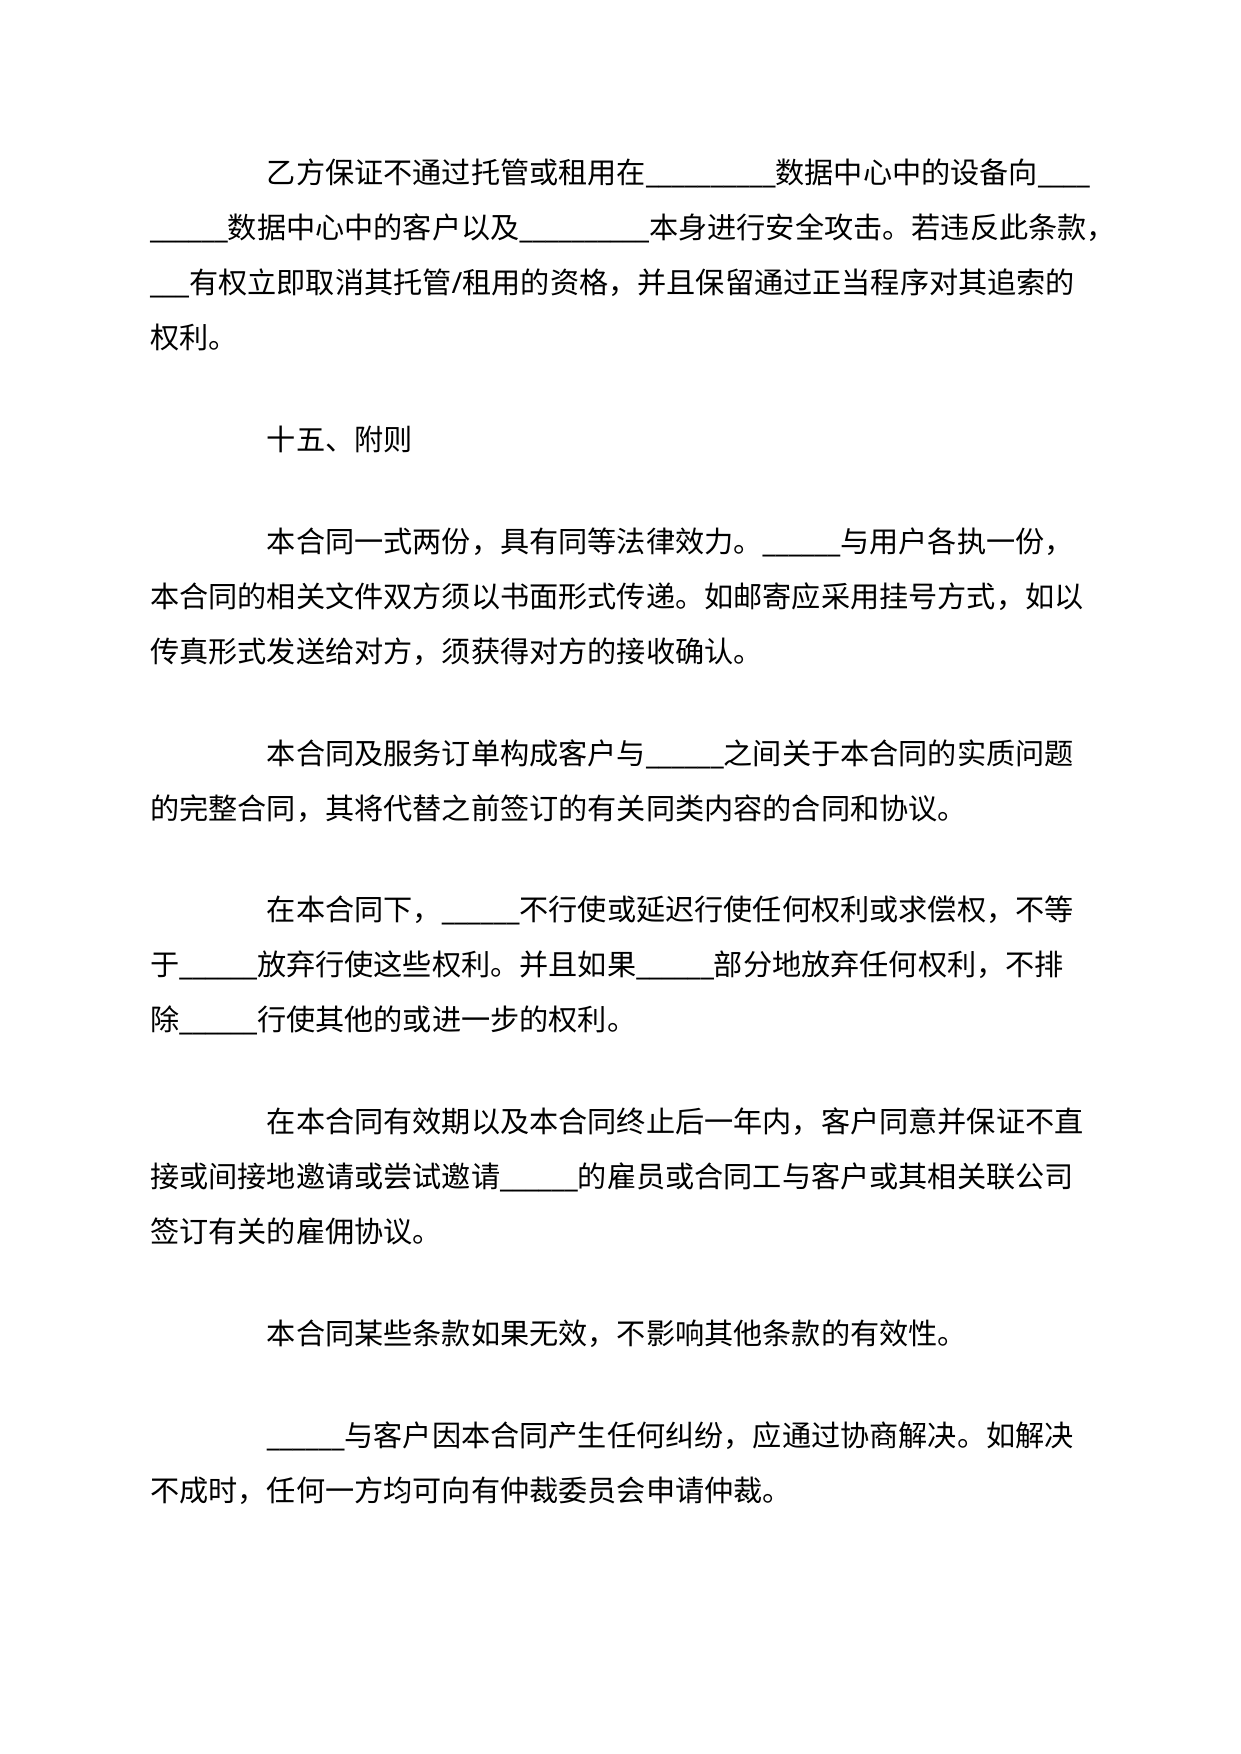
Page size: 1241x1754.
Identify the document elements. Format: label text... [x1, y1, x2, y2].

text 在本合同有效期以及本合同终止后一年内，客户同意并保证不直接或间接地邀请或尝试邀请______的雇员或合同工与客户或其相关联公司签订有关的雇佣协议。 [150, 1099, 1090, 1251]
text 本合同及服务订单构成客户与______之间关于本合同的实质问题的完整合同，其将代替之前签订的有关同类内容的合同和协议。 [150, 730, 1090, 827]
text 本合同某些条款如果无效，不影响其他条款的有效性。 [150, 1311, 1090, 1353]
text 十五、附则 [150, 417, 1090, 459]
text 乙方保证不通过托管或租用在__________数据中心中的设备向__________数据中心中的客户以及__________本身进行安全攻击。若违反此条款，___有权立即取消其托管/租用的资格，并且保留通过正当程序对其追索的权利。 [150, 150, 1090, 357]
text 在本合同下，______不行使或延迟行使任何权利或求偿权，不等于______放弃行使这些权利。并且如果______部分地放弃任何权利，不排除______行使其他的或进一步的权利。 [150, 887, 1090, 1039]
text 本合同一式两份，具有同等法律效力。______与用户各执一份，本合同的相关文件双方须以书面形式传递。如邮寄应采用挂号方式，如以传真形式发送给对方，须获得对方的接收确认。 [150, 518, 1090, 671]
text ______与客户因本合同产生任何纠纷，应通过协商解决。如解决不成时，任何一方均可向有仲裁委员会申请仲裁。 [150, 1412, 1090, 1510]
